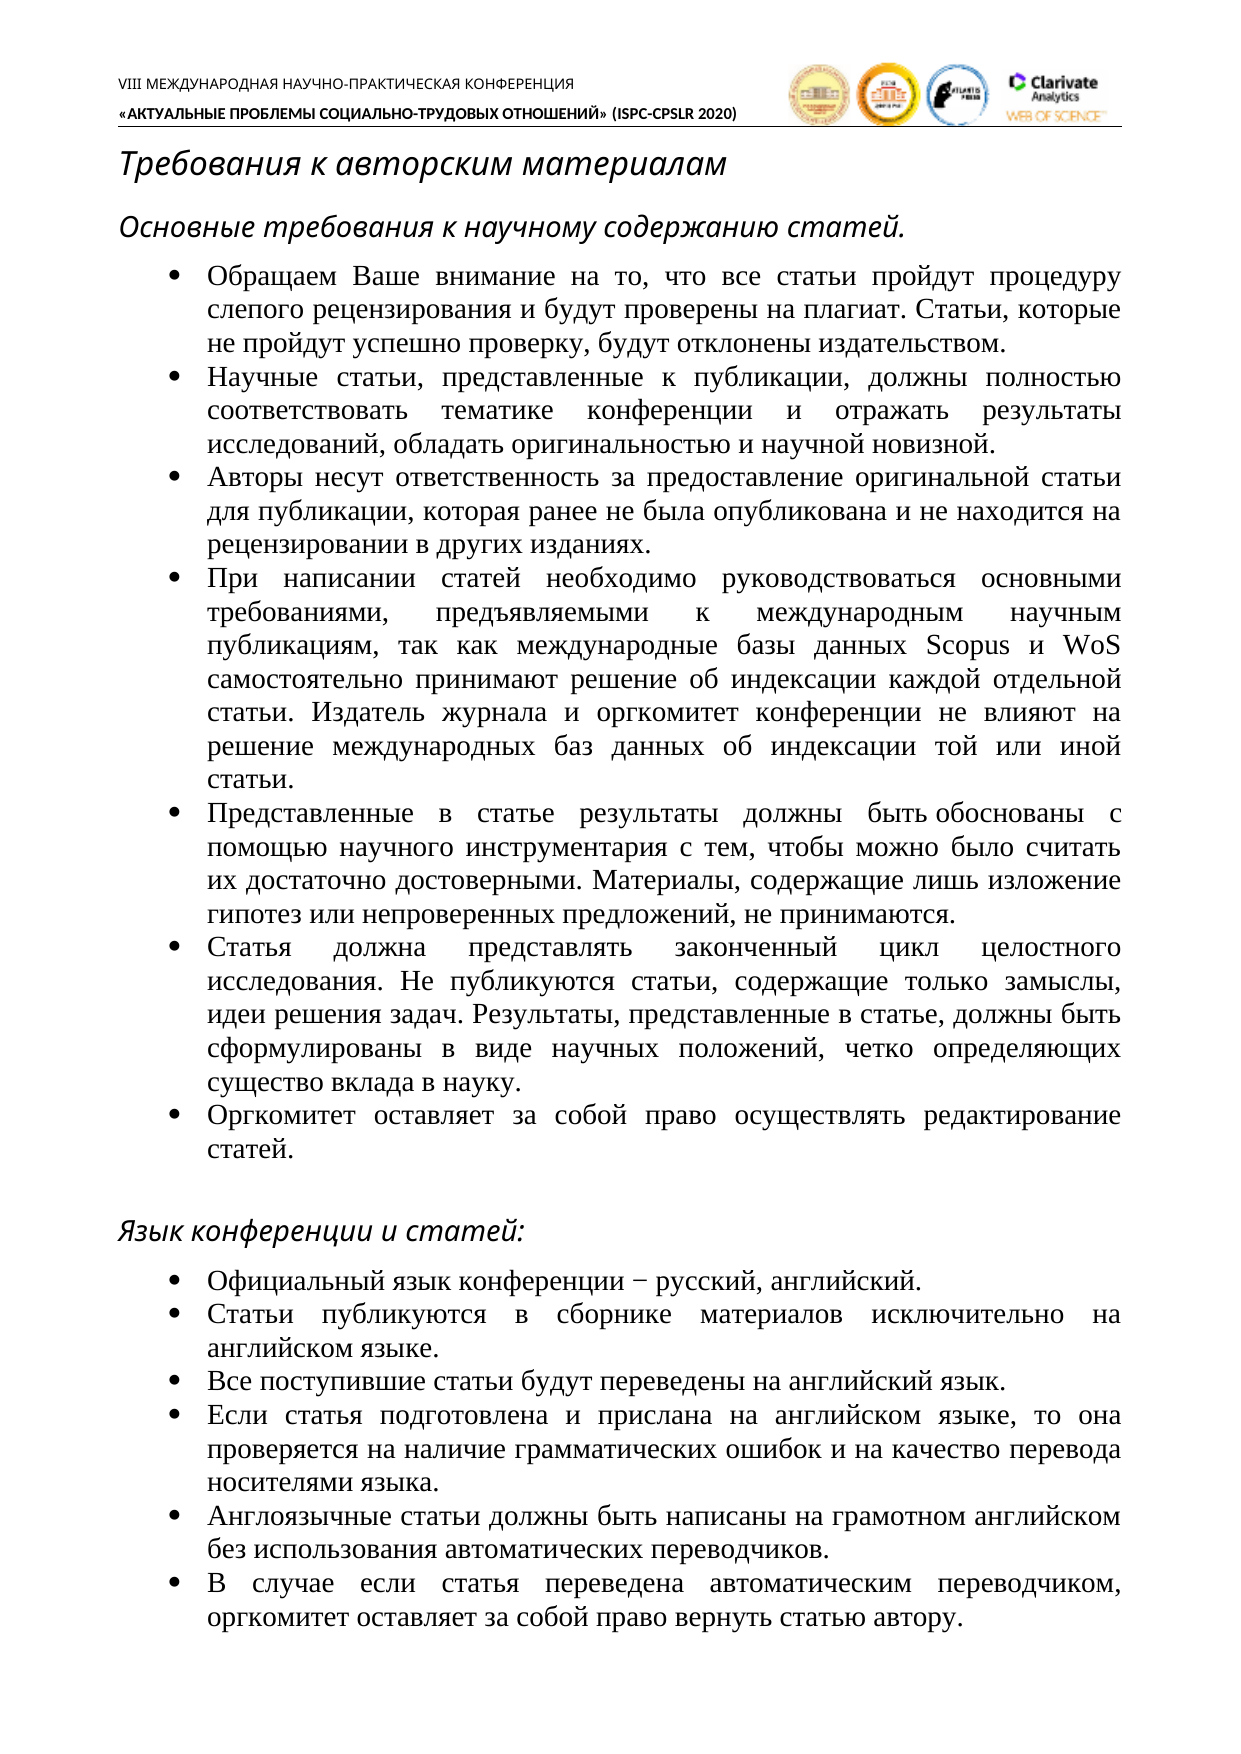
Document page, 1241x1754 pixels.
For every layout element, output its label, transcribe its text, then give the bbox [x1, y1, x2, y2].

list Статьи публикуются в сборнике материалов исключительно на английском языке. [169, 1296, 1122, 1363]
text Требования к авторским материалам [118, 140, 1122, 186]
list Англоязычные статьи должны быть написаны на грамотном английском без использования автоматических переводчиков. [169, 1498, 1122, 1565]
list Статья должна представлять законченный цикл целостного исследования. Не публикуются статьи, содержащие только замыслы, идеи решения задач. Результаты, представленные в статье, должны быть сформулированы в виде научных положений, четко определяющих существо вклада в науку. [169, 929, 1122, 1097]
text Основные требования к научному содержанию статей. [118, 206, 1122, 246]
list Научные статьи, представленные к публикации, должны полностью соответствовать тематике конференции и отражать результаты исследований, обладать оригинальностью и научной новизной. [169, 359, 1122, 459]
list Представленные в статье результаты должны быть обоснованы с помощью научного инструментария с тем, чтобы можно было считать их достаточно достоверными. Материалы, содержащие лишь изложение гипотез или непроверенных предложений, не принимаются. [169, 795, 1122, 929]
picture [778, 52, 1123, 132]
list Все поступившие статьи будут переведены на английский язык. [169, 1363, 1122, 1397]
list Если статья подготовлена и прислана на английском языке, то она проверяется на наличие грамматических ошибок и на качество перевода носителями языка. [169, 1397, 1122, 1498]
text Язык конференции и статей: [118, 1210, 1122, 1250]
list Авторы несут ответственность за предоставление оригинальной статьи для публикации, которая ранее не была опубликована и не находится на рецензировании в других изданиях. [169, 459, 1122, 560]
list В случае если статья переведена автоматическим переводчиком, оргкомитет оставляет за собой право вернуть статью автору. [169, 1565, 1122, 1632]
list Официальный язык конференции − русский, английский. [169, 1263, 1122, 1296]
list Оргкомитет оставляет за собой право осуществлять редактирование статей. [169, 1097, 1122, 1164]
list Обращаем Ваше внимание на то, что все статьи пройдут процедуру слепого рецензирования и будут проверены на плагиат. Статьи, которые не пройдут успешно проверку, будут отклонены издательством. [169, 258, 1122, 359]
list При написании статей необходимо руководствоваться основными требованиями, предъявляемыми к международным научным публикациям, так как международные базы данных Scopus и WoS самостоятельно принимают решение об индексации каждой отдельной статьи. Издатель журнала и оргкомитет конференции не влияют на решение международных баз данных об индексации той или иной статьи. [169, 560, 1122, 795]
